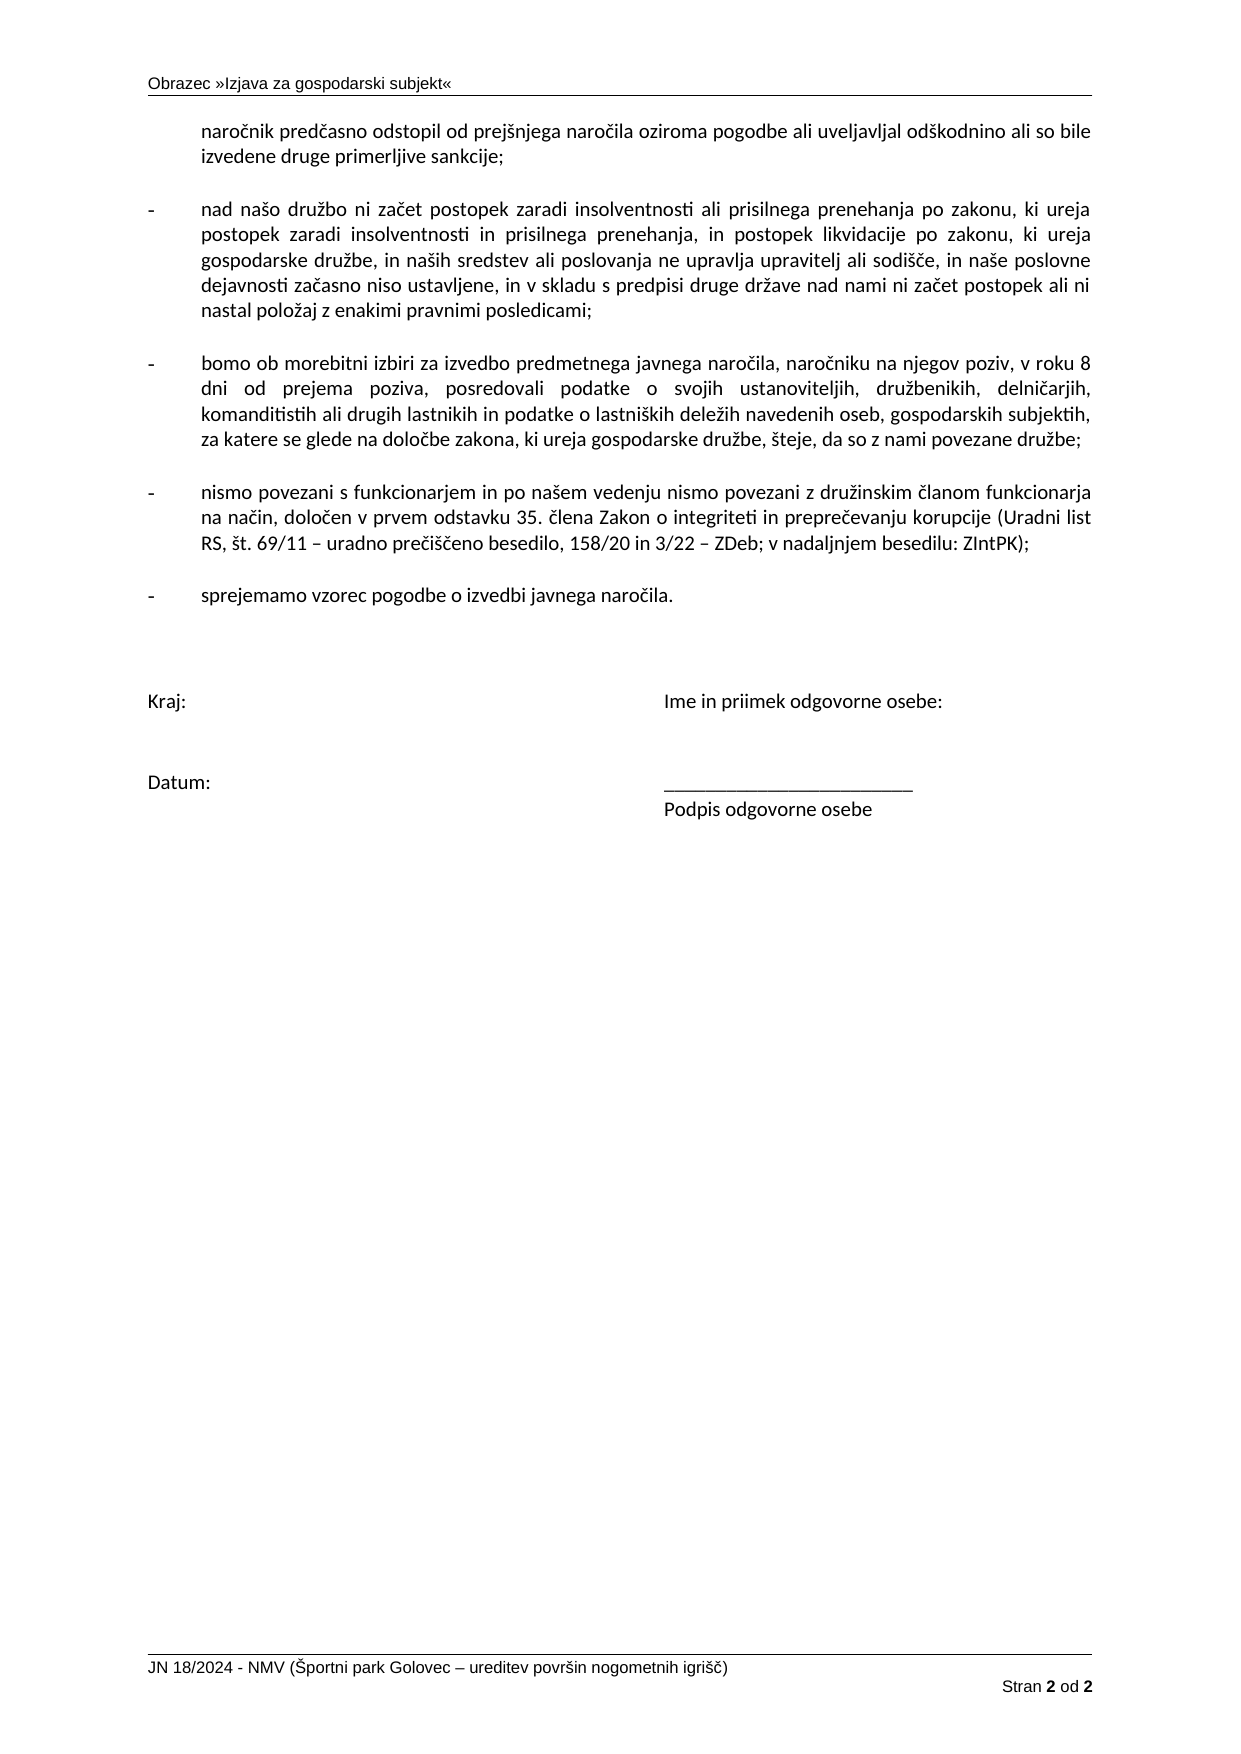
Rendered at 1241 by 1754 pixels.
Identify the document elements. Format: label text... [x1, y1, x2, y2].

list bomo ob morebitni izbiri za izvedbo predmetnega javnega naročila, naročniku na njegov poziv, v roku 8 dni od prejema poziva, posredovali podatke o svojih ustanoviteljih, družbenikih, delničarjih, komanditistih ali drugih lastnikih in podatke o lastniških deležih navedenih oseb, gospodarskih subjektih, za katere se glede na določbe zakona, ki ureja gospodarske družbe, šteje, da so z nami povezane družbe; [148, 350, 1092, 452]
list sprejemamo vzorec pogodbe o izvedbi javnega naročila. [148, 582, 1092, 608]
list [148, 118, 1092, 169]
list nismo povezani s funkcionarjem in po našem vedenju nismo povezani z družinskim članom funkcionarja na način, določen v prvem odstavku 35. člena Zakon o integriteti in preprečevanju korupcije (Uradni list RS, št. 69/11 – uradno prečiščeno besedilo, 158/20 in 3/22 – ZDeb; v nadaljnjem besedilu: ZIntPK); [148, 479, 1092, 555]
text Kraj: Ime in priimek odgovorne osebe: [148, 687, 1092, 714]
text Datum: ________________________ [148, 768, 1092, 795]
list nad našo družbo ni začet postopek zaradi insolventnosti ali prisilnega prenehanja po zakonu, ki ureja postopek zaradi insolventnosti in prisilnega prenehanja, in postopek likvidacije po zakonu, ki ureja gospodarske družbe, in naših sredstev ali poslovanja ne upravlja upravitelj ali sodišče, in naše poslovne dejavnosti začasno niso ustavljene, in v skladu s predpisi druge države nad nami ni začet postopek ali ni nastal položaj z enakimi pravnimi posledicami; [148, 196, 1092, 323]
text Podpis odgovorne osebe [590, 795, 1092, 822]
